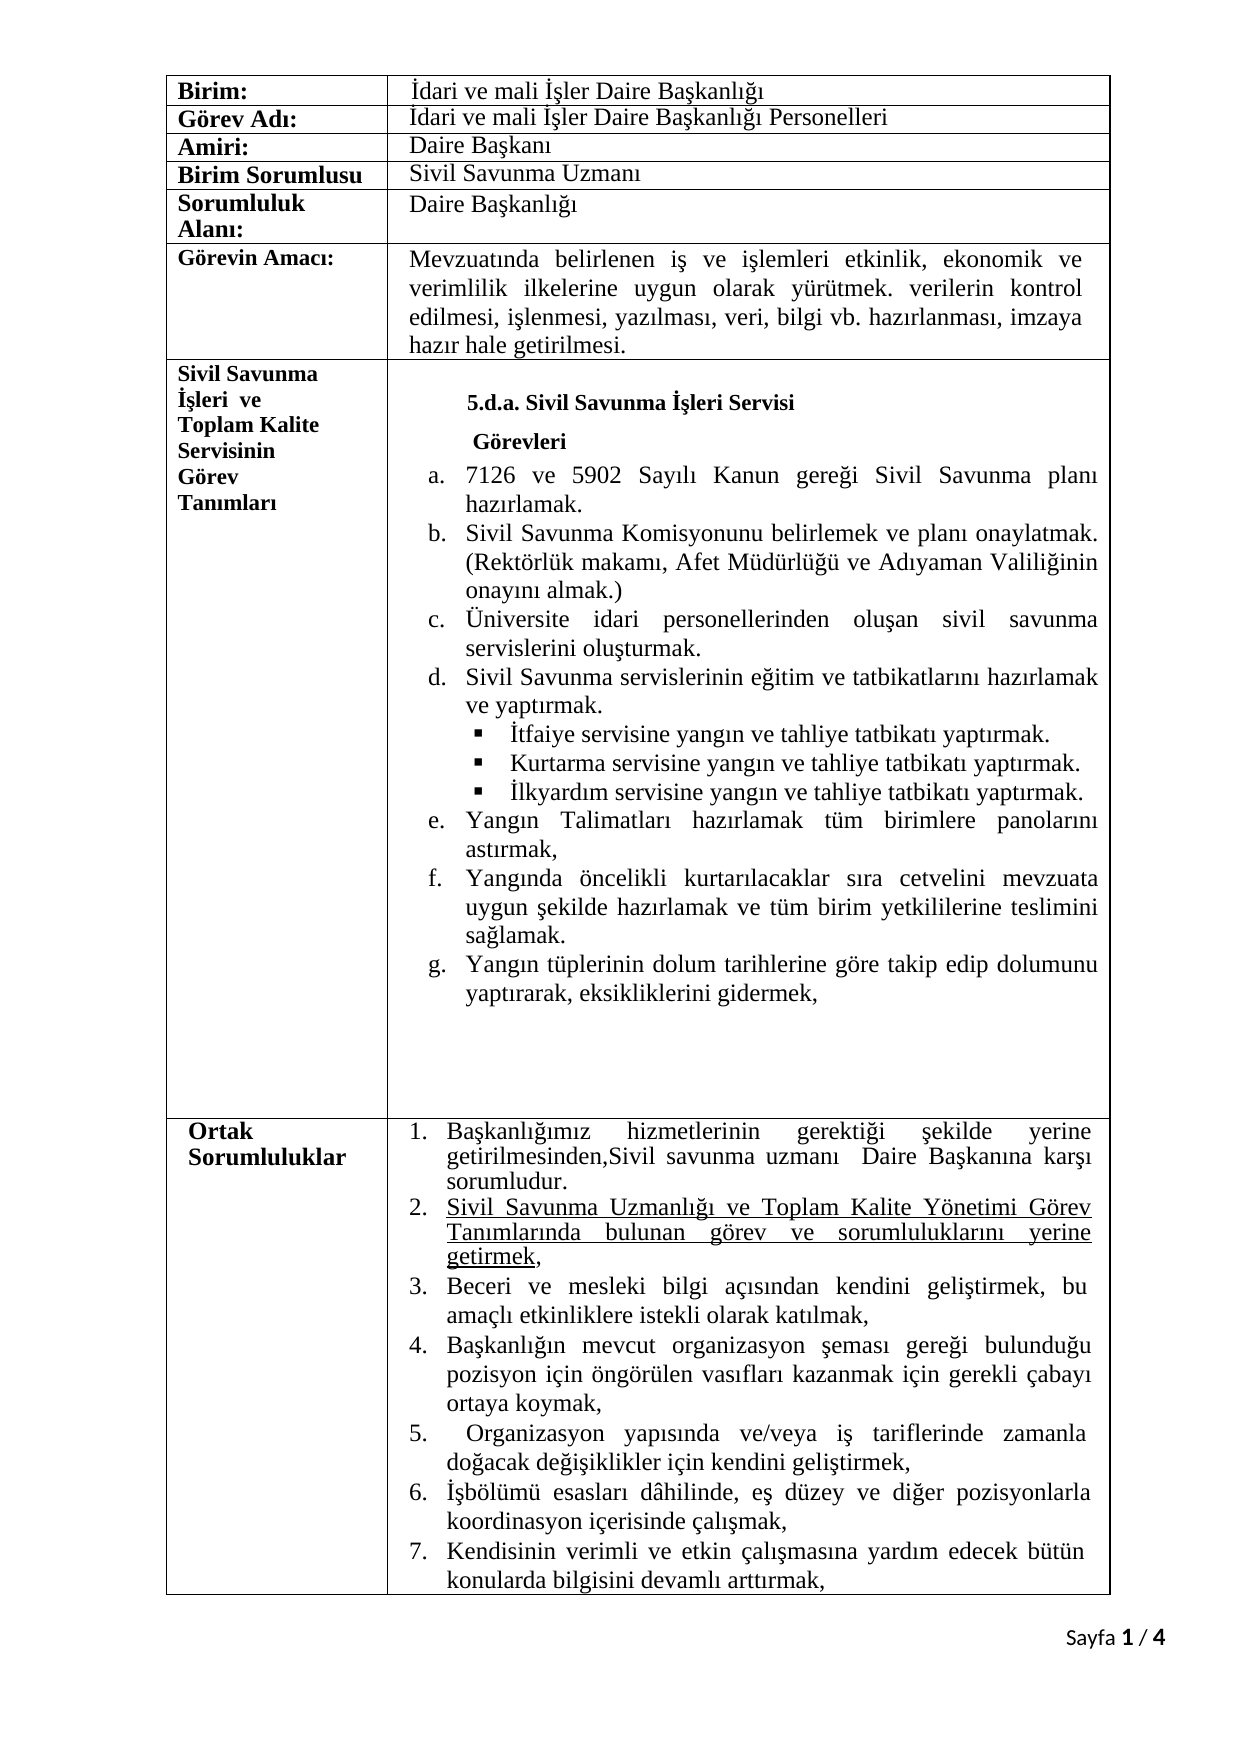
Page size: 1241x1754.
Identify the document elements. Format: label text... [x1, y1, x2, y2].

table_cell 5.d.a. Sivil Savunma İşleri Servisi Görevleri 7126 ve 5902 Sayılı Kanun gereği Sivil Savunma planı hazırlamak. Sivil Savunma Komisyonunu belirlemek ve planı onaylatmak.(Rektörlük makamı, Afet Müdürlüğü ve Adıyaman Valiliğinin onayını almak.) Üniversite idari personellerinden oluşan sivil savunma servislerini oluşturmak. Sivil Savunma servislerinin eğitim ve tatbikatlarını hazırlamak ve yaptırmak. İtfaiye servisine yangın ve tahliye tatbikatı yaptırmak. Kurtarma servisine yangın ve tahliye tatbikatı yaptırmak. İlkyardım servisine yangın ve tahliye tatbikatı yaptırmak. Yangın Talimatları hazırlamak tüm birimlere panolarını astırmak, Yangında öncelikli kurtarılacaklar sıra cetvelini mevzuata uygun şekilde hazırlamak ve tüm birim yetkililerine teslimini sağlamak. Yangın tüplerinin dolum tarihlerine göre takip edip dolumunu yaptırarak, eksikliklerini gidermek, [388, 360, 1109, 1118]
table_cell Sivil Savunma İşleri ve Toplam Kalite Servisinin Görev Tanımları [167, 360, 387, 1118]
table_cell Mevzuatında belirlenen iş ve işlemleri etkinlik, ekonomik ve verimlilik ilkelerine uygun olarak yürütmek. verilerin kontrol edilmesi, işlenmesi, yazılması, veri, bilgi vb. hazırlanması, imzaya hazır hale getirilmesi. [388, 244, 1109, 359]
table_cell Ortak Sorumluluklar [167, 1119, 387, 1594]
table_cell Daire Başkanı [388, 134, 1109, 161]
table_cell Amiri: [167, 134, 387, 161]
table_cell Sivil Savunma Uzmanı [388, 162, 1109, 188]
table_cell İdari ve mali İşler Daire Başkanlığı Personelleri [388, 106, 1109, 133]
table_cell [388, 1119, 1109, 1594]
table_cell Birim Sorumlusu [167, 162, 387, 188]
table_cell Daire Başkanlığı [388, 190, 1109, 243]
table_cell Sorumluluk Alanı: [167, 190, 387, 243]
table_header Birim: [167, 76, 387, 105]
table_cell Görevin Amacı: [167, 244, 387, 359]
table_header İdari ve mali İşler Daire Başkanlığı [388, 76, 1109, 105]
table_cell Görev Adı: [167, 106, 387, 133]
